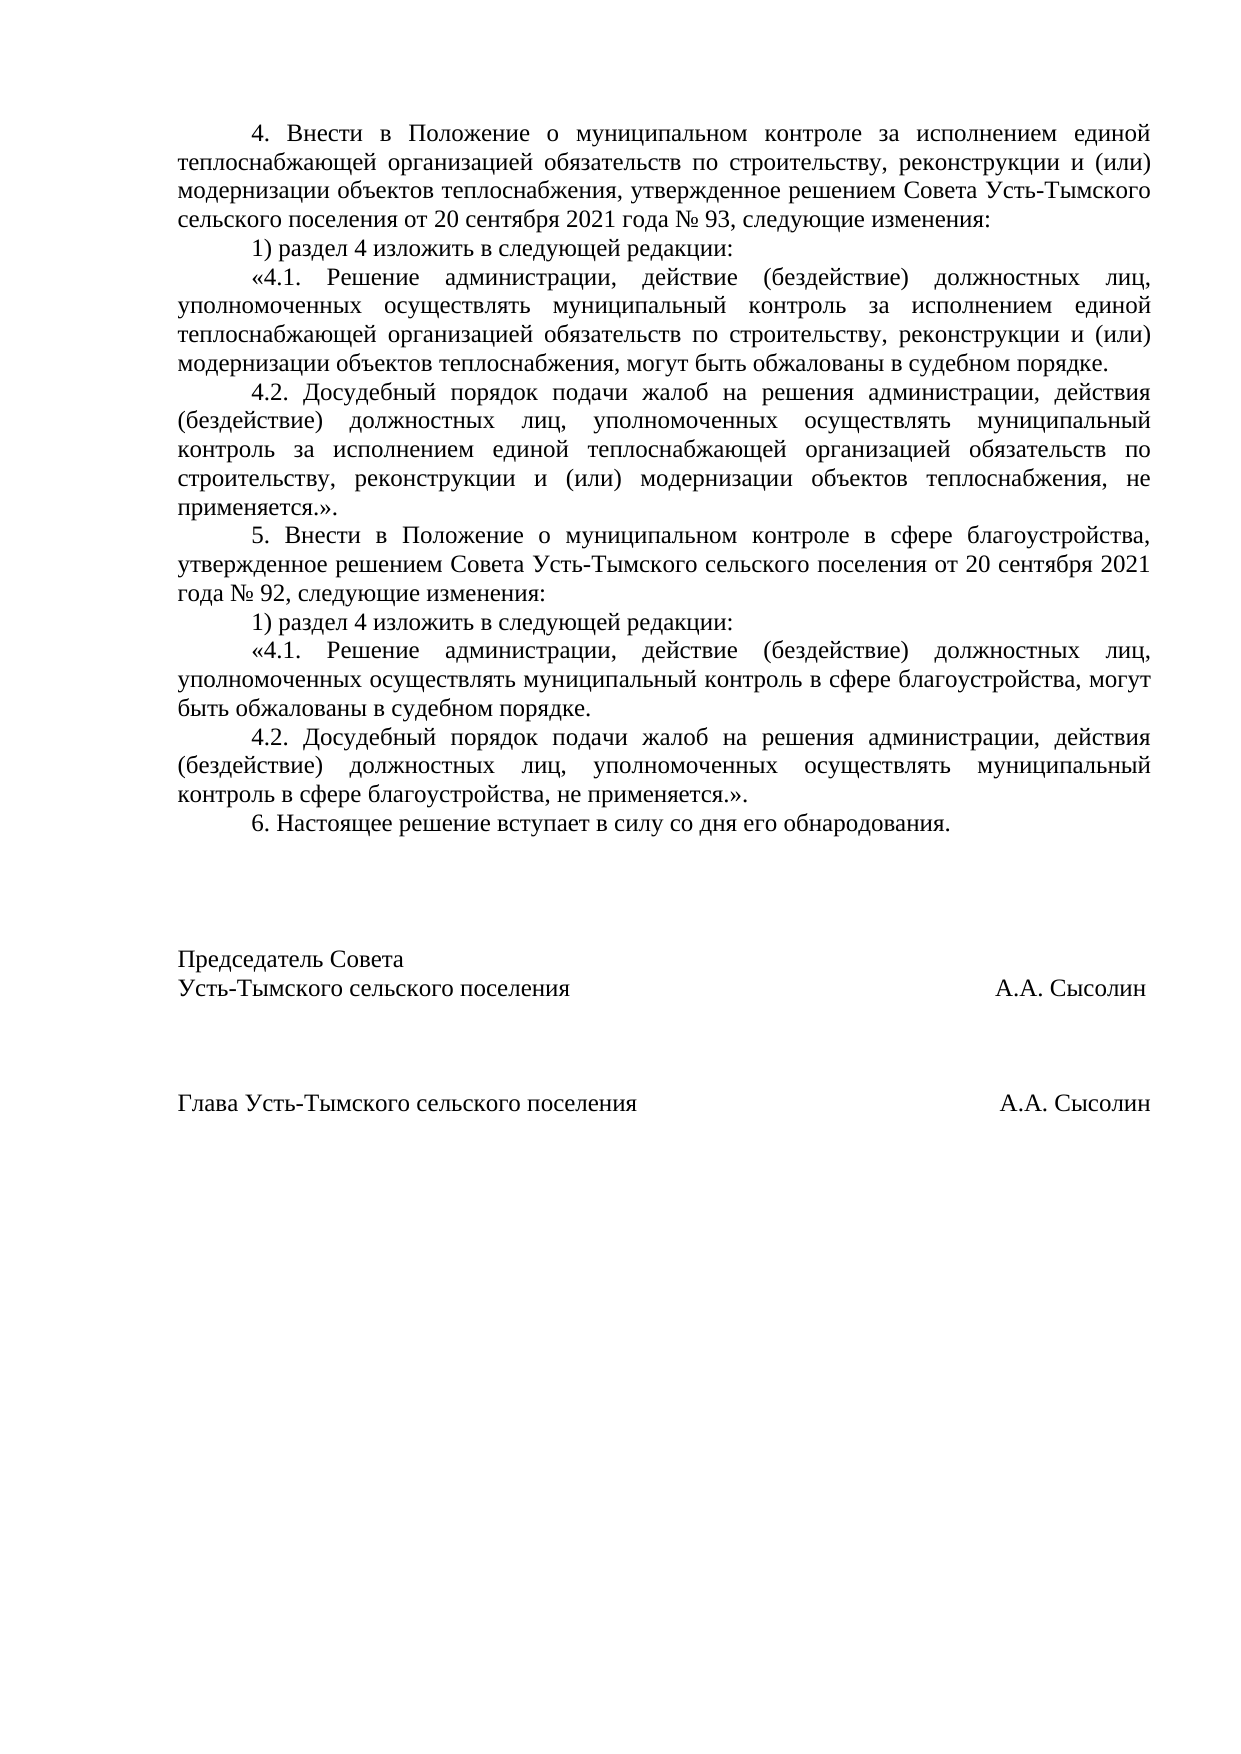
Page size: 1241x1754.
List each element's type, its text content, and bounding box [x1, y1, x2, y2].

text Глава Усть-Тымского сельского поселения А.А. Сысолин [177, 1088, 1152, 1117]
text 4.2. Досудебный порядок подачи жалоб на решения администрации, действия (бездействие) должностных лиц, уполномоченных осуществлять муниципальный контроль за исполнением единой теплоснабжающей организацией обязательств по строительству, реконструкции и (или) модернизации объектов теплоснабжения, не применяется.». [177, 377, 1152, 521]
text 1) раздел 4 изложить в следующей редакции: [177, 233, 1152, 262]
text Председатель Совета [177, 944, 1152, 973]
text «4.1. Решение администрации, действие (бездействие) должностных лиц, уполномоченных осуществлять муниципальный контроль за исполнением единой теплоснабжающей организацией обязательств по строительству, реконструкции и (или) модернизации объектов теплоснабжения, могут быть обжалованы в судебном порядке. [177, 262, 1152, 377]
text 4. Внести в Положение о муниципальном контроле за исполнением единой теплоснабжающей организацией обязательств по строительству, реконструкции и (или) модернизации объектов теплоснабжения, утвержденное решением Совета Усть-Тымского сельского поселения от 20 сентября 2021 года № 93, следующие изменения: [177, 118, 1152, 233]
text 5. Внести в Положение о муниципальном контроле в сфере благоустройства, утвержденное решением Совета Усть-Тымского сельского поселения от 20 сентября 2021 года № 92, следующие изменения: [177, 521, 1152, 607]
text Усть-Тымского сельского поселения А.А. Сысолин [177, 973, 1152, 1002]
text 1) раздел 4 изложить в следующей редакции: [177, 607, 1152, 636]
text 6. Настоящее решение вступает в силу со дня его обнародования. [177, 808, 1152, 837]
text «4.1. Решение администрации, действие (бездействие) должностных лиц, уполномоченных осуществлять муниципальный контроль в сфере благоустройства, могут быть обжалованы в судебном порядке. [177, 636, 1152, 722]
text 4.2. Досудебный порядок подачи жалоб на решения администрации, действия (бездействие) должностных лиц, уполномоченных осуществлять муниципальный контроль в сфере благоустройства, не применяется.». [177, 722, 1152, 808]
